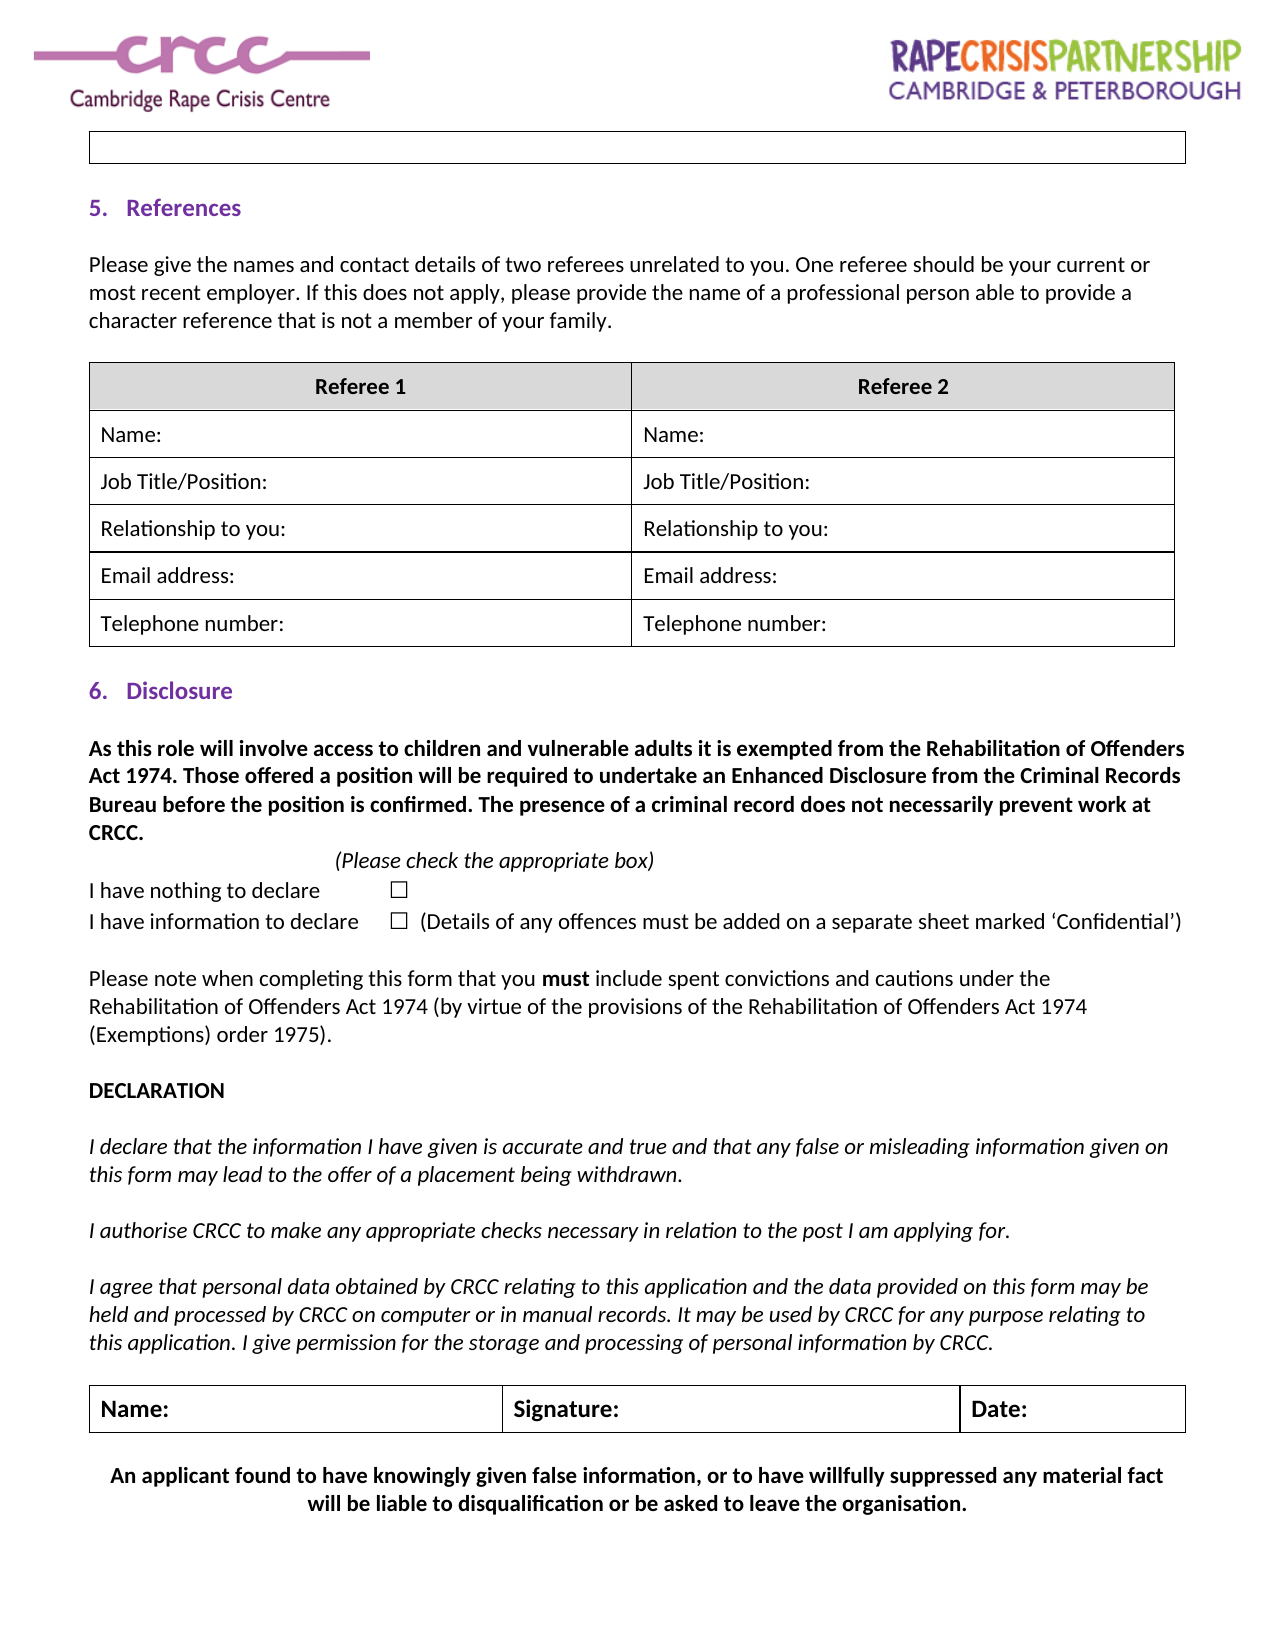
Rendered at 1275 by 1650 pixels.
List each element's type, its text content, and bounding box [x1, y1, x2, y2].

text I agree that personal data obtained by CRCC relating to this application and the data provided on this form may be held and processed by CRCC on computer or in manual records. It may be used by CRCC for any purpose relating to this application. I give permission for the storage and processing of personal information by CRCC. [89, 1272, 1186, 1357]
table_cell Email address: [632, 553, 1174, 599]
text Please note when completing this form that you must include spent convictions and cautions under the Rehabilitation of Offenders Act 1974 (by virtue of the provisions of the Rehabilitation of Offenders Act 1974 (Exemptions) order 1975). [89, 964, 1186, 1048]
table_header Referee 1 [90, 363, 631, 409]
text I declare that the information I have given is accurate and true and that any false or misleading information given on this form may lead to the offer of a placement being withdrawn. [89, 1132, 1186, 1188]
table_header Referee 2 [632, 363, 1174, 409]
text DECLARATION [89, 1076, 1186, 1104]
text I have information to declare (Details of any offences must be added on a separate sheet marked ‘Confidential’) [89, 905, 1186, 964]
table_cell Job Title/Position: [632, 458, 1174, 504]
table_header Signature: [503, 1386, 959, 1432]
list Disclosure [89, 675, 1186, 706]
text As this role will involve access to children and vulnerable adults it is exempted from the Rehabilitation of Offenders Act 1974. Those offered a position will be required to undertake an Enhanced Disclosure from the Criminal Records Bureau before the position is confirmed. The presence of a criminal record does not necessarily prevent work at CRCC. [89, 734, 1186, 846]
table_cell Relationship to you: [90, 505, 631, 551]
table_cell Email address: [90, 553, 631, 599]
text An applicant found to have knowingly given false information, or to have willfully suppressed any material fact [89, 1461, 1186, 1489]
table_cell Relationship to you: [632, 505, 1174, 551]
table_header Name: [90, 1386, 502, 1432]
text will be liable to disqualification or be asked to leave the organisation. [89, 1489, 1186, 1517]
table_cell Name: [632, 411, 1174, 457]
picture [877, 20, 1255, 121]
picture [33, 11, 370, 119]
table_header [90, 132, 1185, 163]
text Please give the names and contact details of two referees unrelated to you. One referee should be your current or most recent employer. If this does not apply, please provide the name of a professional person able to provide a character reference that is not a member of your family. [89, 250, 1186, 334]
table_cell Job Title/Position: [90, 458, 631, 504]
table_header Date: [961, 1386, 1185, 1432]
table_cell Telephone number: [90, 600, 631, 646]
table_cell Name: [90, 411, 631, 457]
table_cell Telephone number: [632, 600, 1174, 646]
text I authorise CRCC to make any appropriate checks necessary in relation to the post I am applying for. [89, 1216, 1186, 1244]
text (Please check the appropriate box) [89, 846, 1186, 874]
list References [89, 192, 1186, 222]
text I have nothing to declare [89, 874, 1186, 905]
